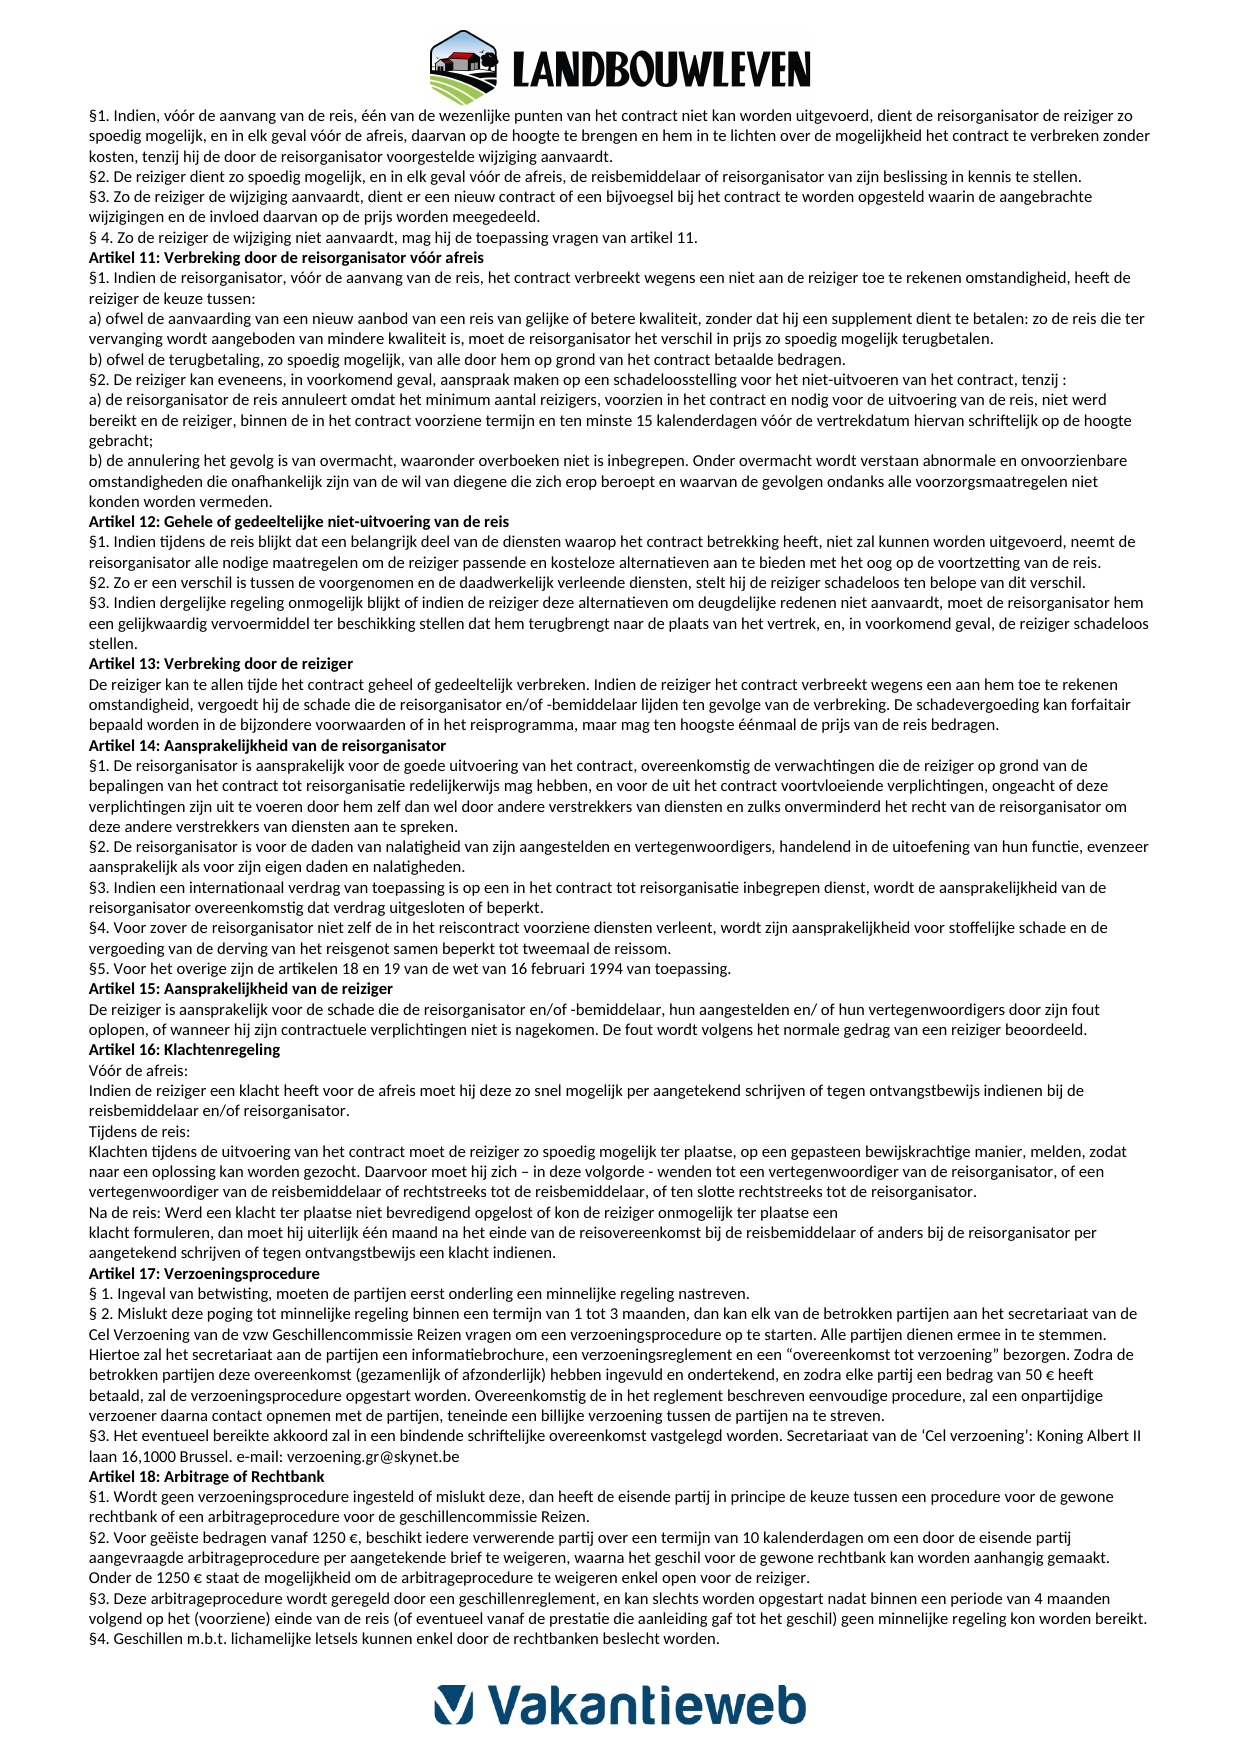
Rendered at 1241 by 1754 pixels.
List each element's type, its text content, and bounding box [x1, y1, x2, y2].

text Artikel 15: Aansprakelijkheid van de reiziger [89, 979, 1152, 999]
text §2. Voor geëiste bedragen vanaf 1250 €, beschikt iedere verwerende partij over een termijn van 10 kalenderdagen om een door de eisende partij aangevraagde arbitrageprocedure per aangetekende brief te weigeren, waarna het geschil voor de gewone rechtbank kan worden aanhangig gemaakt. Onder de 1250 € staat de mogelijkheid om de arbitrageprocedure te weigeren enkel open voor de reiziger. [89, 1527, 1152, 1588]
text Artikel 16: Klachtenregeling [89, 1039, 1152, 1060]
text § 2. Mislukt deze poging tot minnelijke regeling binnen een termijn van 1 tot 3 maanden, dan kan elk van de betrokken partijen aan het secretariaat van de Cel Verzoening van de vzw Geschillencommissie Reizen vragen om een verzoeningsprocedure op te starten. Alle partijen dienen ermee in te stemmen. Hiertoe zal het secretariaat aan de partijen een informatiebrochure, een verzoeningsreglement en een “overeenkomst tot verzoening” bezorgen. Zodra de betrokken partijen deze overeenkomst (gezamenlijk of afzonderlijk) hebben ingevuld en ondertekend, en zodra elke partij een bedrag van 50 € heeft betaald, zal de verzoeningsprocedure opgestart worden. Overeenkomstig de in het reglement beschreven eenvoudige procedure, zal een onpartijdige verzoener daarna contact opnemen met de partijen, teneinde een billijke verzoening tussen de partijen na te streven. [89, 1304, 1152, 1426]
picture [434, 1685, 806, 1725]
text §3. Het eventueel bereikte akkoord zal in een bindende schriftelijke overeenkomst vastgelegd worden. Secretariaat van de ‘Cel verzoening’: Koning Albert II laan 16,1000 Brussel. e-mail: verzoening.gr@skynet.be [89, 1426, 1152, 1466]
text §3. Zo de reiziger de wijziging aanvaardt, dient er een nieuw contract of een bijvoegsel bij het contract te worden opgesteld waarin de aangebrachte wijzigingen en de invloed daarvan op de prijs worden meegedeeld. [89, 186, 1152, 227]
text §1. Indien, vóór de aanvang van de reis, één van de wezenlijke punten van het contract niet kan worden uitgevoerd, dient de reisorganisator de reiziger zo spoedig mogelijk, en in elk geval vóór de afreis, daarvan op de hoogte te brengen en hem in te lichten over de mogelijkheid het contract te verbreken zonder [89, 105, 1152, 146]
text §1. Indien de reisorganisator, vóór de aanvang van de reis, het contract verbreekt wegens een niet aan de reiziger toe te rekenen omstandigheid, heeft de reiziger de keuze tussen: [89, 268, 1152, 308]
text Tijdens de reis: [89, 1121, 1152, 1141]
text §1. De reisorganisator is aansprakelijk voor de goede uitvoering van het contract, overeenkomstig de verwachtingen die de reiziger op grond van de bepalingen van het contract tot reisorganisatie redelijkerwijs mag hebben, en voor de uit het contract voortvloeiende verplichtingen, ongeacht of deze verplichtingen zijn uit te voeren door hem zelf dan wel door andere verstrekkers van diensten en zulks onverminderd het recht van de reisorganisator om deze andere verstrekkers van diensten aan te spreken. [89, 755, 1152, 836]
text §3. Deze arbitrageprocedure wordt geregeld door een geschillenreglement, en kan slechts worden opgestart nadat binnen een periode van 4 maanden volgend op het (voorziene) einde van de reis (of eventueel vanaf de prestatie die aanleiding gaf tot het geschil) geen minnelijke regeling kon worden bereikt. [89, 1588, 1152, 1629]
text Na de reis: Werd een klacht ter plaatse niet bevredigend opgelost of kon de reiziger onmogelijk ter plaatse een [89, 1202, 1152, 1222]
text b) de annulering het gevolg is van overmacht, waaronder overboeken niet is inbegrepen. Onder overmacht wordt verstaan abnormale en onvoorzienbare omstandigheden die onafhankelijk zijn van de wil van diegene die zich erop beroept en waarvan de gevolgen ondanks alle voorzorgsmaatregelen niet konden worden vermeden. [89, 451, 1152, 511]
text b) ofwel de terugbetaling, zo spoedig mogelijk, van alle door hem op grond van het contract betaalde bedragen. [89, 349, 1152, 369]
text a) de reisorganisator de reis annuleert omdat het minimum aantal reizigers, voorzien in het contract en nodig voor de uitvoering van de reis, niet werd bereikt en de reiziger, binnen de in het contract voorziene termijn en ten minste 15 kalenderdagen vóór de vertrekdatum hiervan schriftelijk op de hoogte [89, 389, 1152, 430]
text §2. Zo er een verschil is tussen de voorgenomen en de daadwerkelijk verleende diensten, stelt hij de reiziger schadeloos ten belope van dit verschil. [89, 572, 1152, 593]
text §1. Wordt geen verzoeningsprocedure ingesteld of mislukt deze, dan heeft de eisende partij in principe de keuze tussen een procedure voor de gewone rechtbank of een arbitrageprocedure voor de geschillencommissie Reizen. [89, 1486, 1152, 1527]
text Artikel 14: Aansprakelijkheid van de reisorganisator [89, 735, 1152, 755]
text §2. De reisorganisator is voor de daden van nalatigheid van zijn aangestelden en vertegenwoordigers, handelend in de uitoefening van hun functie, evenzeer aansprakelijk als voor zijn eigen daden en nalatigheden. [89, 836, 1152, 877]
text Artikel 17: Verzoeningsprocedure [89, 1263, 1152, 1283]
text Artikel 11: Verbreking door de reisorganisator vóór afreis [89, 247, 1152, 268]
text §4. Geschillen m.b.t. lichamelijke letsels kunnen enkel door de rechtbanken beslecht worden. [89, 1629, 1152, 1649]
text §2. De reiziger dient zo spoedig mogelijk, en in elk geval vóór de afreis, de reisbemiddelaar of reisorganisator van zijn beslissing in kennis te stellen. [89, 166, 1152, 186]
text De reiziger is aansprakelijk voor de schade die de reisorganisator en/of -bemiddelaar, hun aangestelden en/ of hun vertegenwoordigers door zijn fout oplopen, of wanneer hij zijn contractuele verplichtingen niet is nagekomen. De fout wordt volgens het normale gedrag van een reiziger beoordeeld. [89, 999, 1152, 1039]
text gebracht; [89, 430, 1152, 451]
text §3. Indien dergelijke regeling onmogelijk blijkt of indien de reiziger deze alternatieven om deugdelijke redenen niet aanvaardt, moet de reisorganisator hem een gelijkwaardig vervoermiddel ter beschikking stellen dat hem terugbrengt naar de plaats van het vertrek, en, in voorkomend geval, de reiziger schadeloos stellen. [89, 593, 1152, 654]
text Artikel 13: Verbreking door de reiziger [89, 654, 1152, 674]
text klacht formuleren, dan moet hij uiterlijk één maand na het einde van de reisovereenkomst bij de reisbemiddelaar of anders bij de reisorganisator per aangetekend schrijven of tegen ontvangstbewijs een klacht indienen. [89, 1222, 1152, 1263]
text De reiziger kan te allen tijde het contract geheel of gedeeltelijk verbreken. Indien de reiziger het contract verbreekt wegens een aan hem toe te rekenen omstandigheid, vergoedt hij de schade die de reisorganisator en/of -bemiddelaar lijden ten gevolge van de verbreking. De schadevergoeding kan forfaitair bepaald worden in de bijzondere voorwaarden of in het reisprogramma, maar mag ten hoogste éénmaal de prijs van de reis bedragen. [89, 674, 1152, 735]
text §1. Indien tijdens de reis blijkt dat een belangrijk deel van de diensten waarop het contract betrekking heeft, niet zal kunnen worden uitgevoerd, neemt de reisorganisator alle nodige maatregelen om de reiziger passende en kosteloze alternatieven aan te bieden met het oog op de voortzetting van de reis. [89, 532, 1152, 572]
text §3. Indien een internationaal verdrag van toepassing is op een in het contract tot reisorganisatie inbegrepen dienst, wordt de aansprakelijkheid van de reisorganisator overeenkomstig dat verdrag uitgesloten of beperkt. [89, 877, 1152, 918]
text §5. Voor het overige zijn de artikelen 18 en 19 van de wet van 16 februari 1994 van toepassing. [89, 958, 1152, 979]
text Vóór de afreis: [89, 1060, 1152, 1080]
text Klachten tijdens de uitvoering van het contract moet de reiziger zo spoedig mogelijk ter plaatse, op een gepasteen bewijskrachtige manier, melden, zodat naar een oplossing kan worden gezocht. Daarvoor moet hij zich – in deze volgorde - wenden tot een vertegenwoordiger van de reisorganisator, of een vertegenwoordiger van de reisbemiddelaar of rechtstreeks tot de reisbemiddelaar, of ten slotte rechtstreeks tot de reisorganisator. [89, 1141, 1152, 1202]
text Indien de reiziger een klacht heeft voor de afreis moet hij deze zo snel mogelijk per aangetekend schrijven of tegen ontvangstbewijs indienen bij de reisbemiddelaar en/of reisorganisator. [89, 1080, 1152, 1121]
text § 4. Zo de reiziger de wijziging niet aanvaardt, mag hij de toepassing vragen van artikel 11. [89, 227, 1152, 247]
text Artikel 18: Arbitrage of Rechtbank [89, 1466, 1152, 1486]
text Artikel 12: Gehele of gedeeltelijke niet-uitvoering van de reis [89, 511, 1152, 532]
text § 1. Ingeval van betwisting, moeten de partijen eerst onderling een minnelijke regeling nastreven. [89, 1283, 1152, 1304]
text kosten, tenzij hij de door de reisorganisator voorgestelde wijziging aanvaardt. [89, 146, 1152, 166]
text a) ofwel de aanvaarding van een nieuw aanbod van een reis van gelijke of betere kwaliteit, zonder dat hij een supplement dient te betalen: zo de reis die ter vervanging wordt aangeboden van mindere kwaliteit is, moet de reisorganisator het verschil in prijs zo spoedig mogelijk terugbetalen. [89, 308, 1152, 349]
text §4. Voor zover de reisorganisator niet zelf de in het reiscontract voorziene diensten verleent, wordt zijn aansprakelijkheid voor stoffelijke schade en de vergoeding van de derving van het reisgenot samen beperkt tot tweemaal de reissom. [89, 918, 1152, 958]
picture [430, 29, 811, 106]
text §2. De reiziger kan eveneens, in voorkomend geval, aanspraak maken op een schadeloosstelling voor het niet-uitvoeren van het contract, tenzij : [89, 369, 1152, 389]
